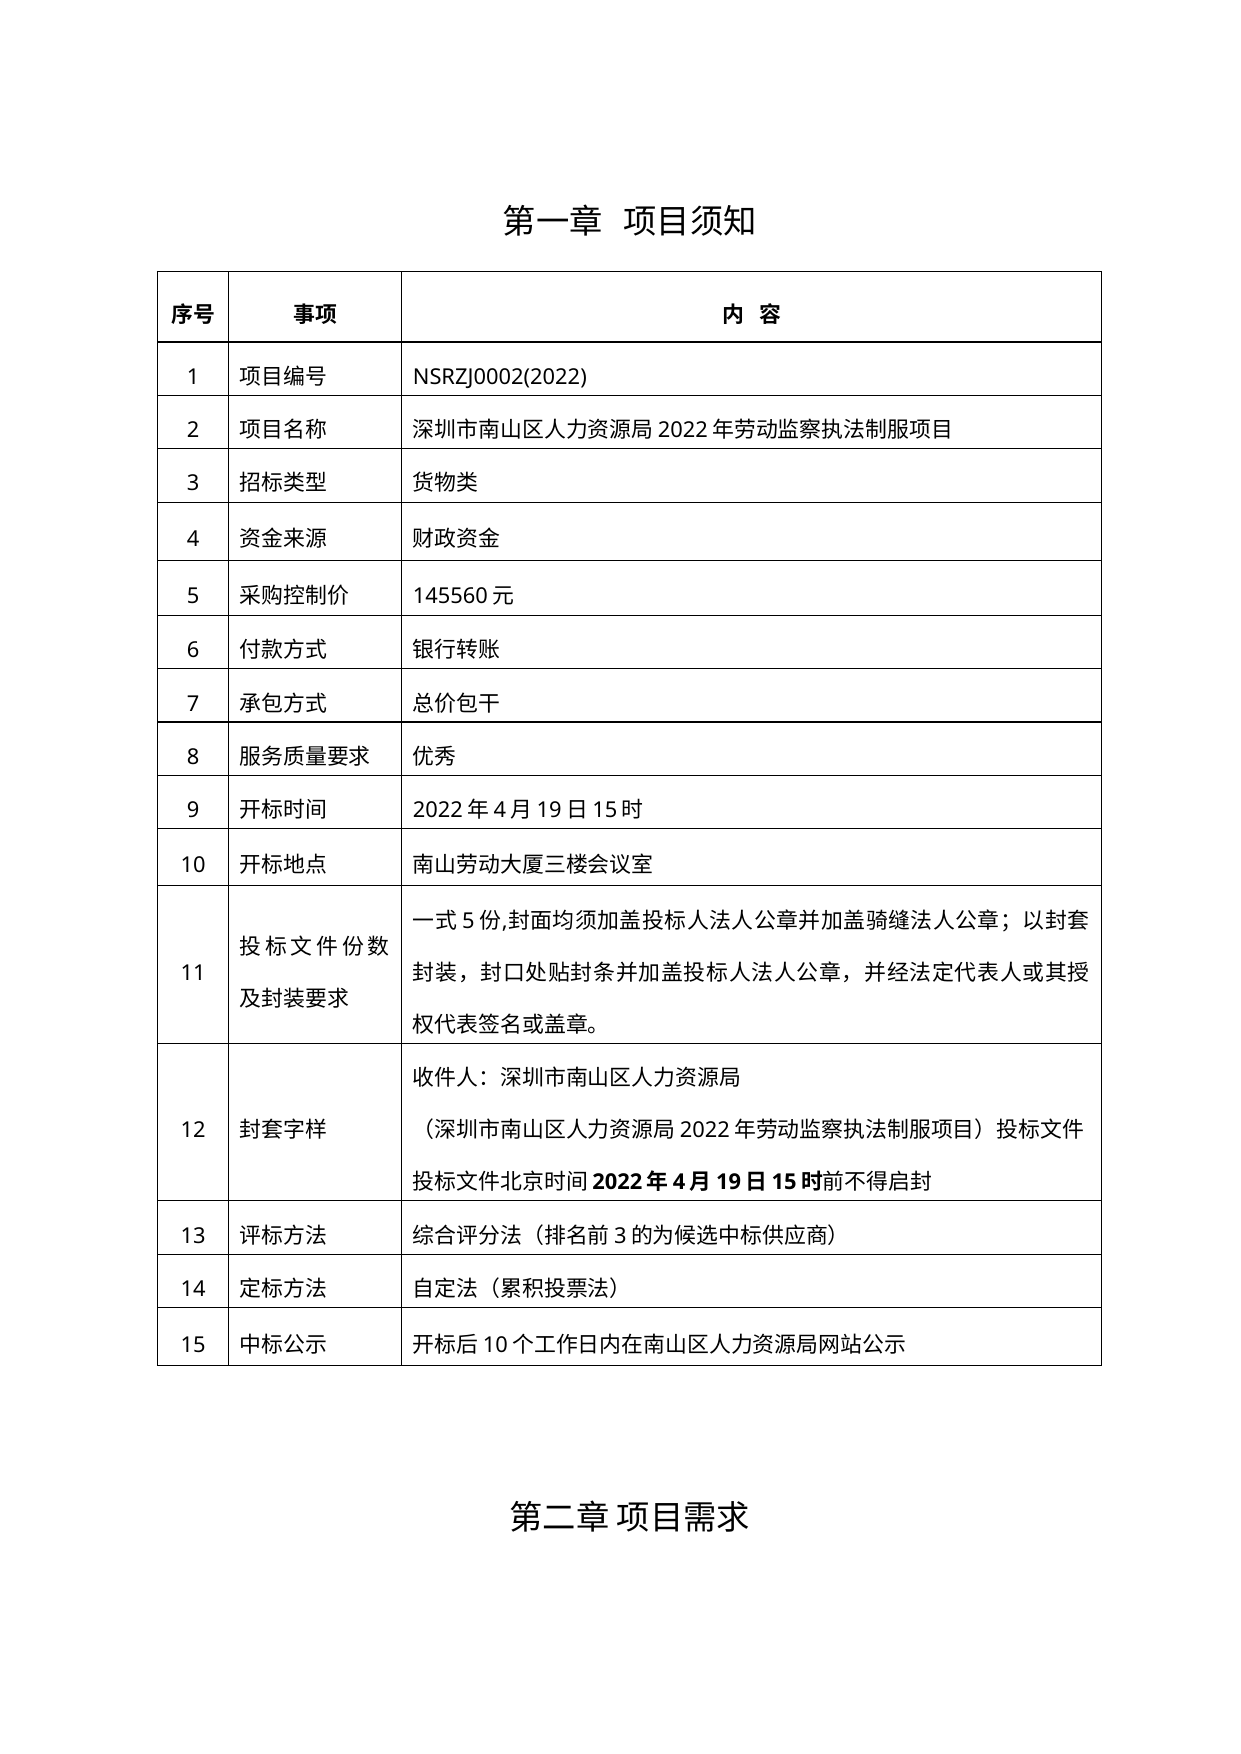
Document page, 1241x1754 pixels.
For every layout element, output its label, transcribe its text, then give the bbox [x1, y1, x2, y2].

table_header 内 容 [402, 272, 1101, 341]
table_cell 综合评分法（排名前3的为候选中标供应商） [402, 1201, 1101, 1254]
table_cell 封套字样 [229, 1044, 401, 1200]
table_cell NSRZJ0002(2022) [402, 343, 1101, 394]
table_cell 货物类 [402, 449, 1101, 502]
table_cell 自定法（累积投票法） [402, 1255, 1101, 1307]
table_cell 15 [158, 1308, 228, 1365]
table_cell 12 [158, 1044, 228, 1200]
table_cell 一式5份,封面均须加盖投标人法人公章并加盖骑缝法人公章；以封套封装，封口处贴封条并加盖投标人法人公章，并经法定代表人或其授权代表签名或盖章。 [402, 886, 1101, 1043]
table_header 事项 [229, 272, 401, 341]
table_cell 6 [158, 616, 228, 668]
table_cell 1 [158, 343, 228, 394]
table_header 序号 [158, 272, 228, 341]
table_cell 收件人：深圳市南山区人力资源局 （深圳市南山区人力资源局2022年劳动监察执法制服项目）投标文件 投标文件北京时间2022年4月19日15时前不得启封 [402, 1044, 1101, 1200]
table_cell 南山劳动大厦三楼会议室 [402, 829, 1101, 885]
table_cell 8 [158, 723, 228, 774]
table_cell 7 [158, 669, 228, 721]
table_cell 投标文件份数及封装要求 [229, 886, 401, 1043]
table_cell 10 [158, 829, 228, 885]
table_cell 项目名称 [229, 396, 401, 448]
table_cell 开标后10个工作日内在南山区人力资源局网站公示 [402, 1308, 1101, 1365]
table_cell 4 [158, 503, 228, 559]
table_cell 定标方法 [229, 1255, 401, 1307]
table_cell 开标时间 [229, 776, 401, 828]
table_cell 优秀 [402, 723, 1101, 774]
table_cell 银行转账 [402, 616, 1101, 668]
subtitle 项目须知 [169, 187, 1090, 246]
table_cell 中标公示 [229, 1308, 401, 1365]
table_cell 5 [158, 561, 228, 615]
table_cell 采购控制价 [229, 561, 401, 615]
table_cell 深圳市南山区人力资源局2022年劳动监察执法制服项目 [402, 396, 1101, 448]
table_cell 2 [158, 396, 228, 448]
table_cell 服务质量要求 [229, 723, 401, 774]
table_cell 总价包干 [402, 669, 1101, 721]
table_cell 145560元 [402, 561, 1101, 615]
table_cell 付款方式 [229, 616, 401, 668]
table_cell 开标地点 [229, 829, 401, 885]
table_cell 2022年4月19日15时 [402, 776, 1101, 828]
table_cell 评标方法 [229, 1201, 401, 1254]
table_cell 11 [158, 886, 228, 1043]
table_cell 3 [158, 449, 228, 502]
subtitle 第二章 项目需求 [169, 1483, 1090, 1541]
table_cell 14 [158, 1255, 228, 1307]
table_cell 13 [158, 1201, 228, 1254]
table_cell 招标类型 [229, 449, 401, 502]
table_cell 承包方式 [229, 669, 401, 721]
table_cell 9 [158, 776, 228, 828]
table_cell 财政资金 [402, 503, 1101, 559]
table_cell 项目编号 [229, 343, 401, 394]
table_cell 资金来源 [229, 503, 401, 559]
